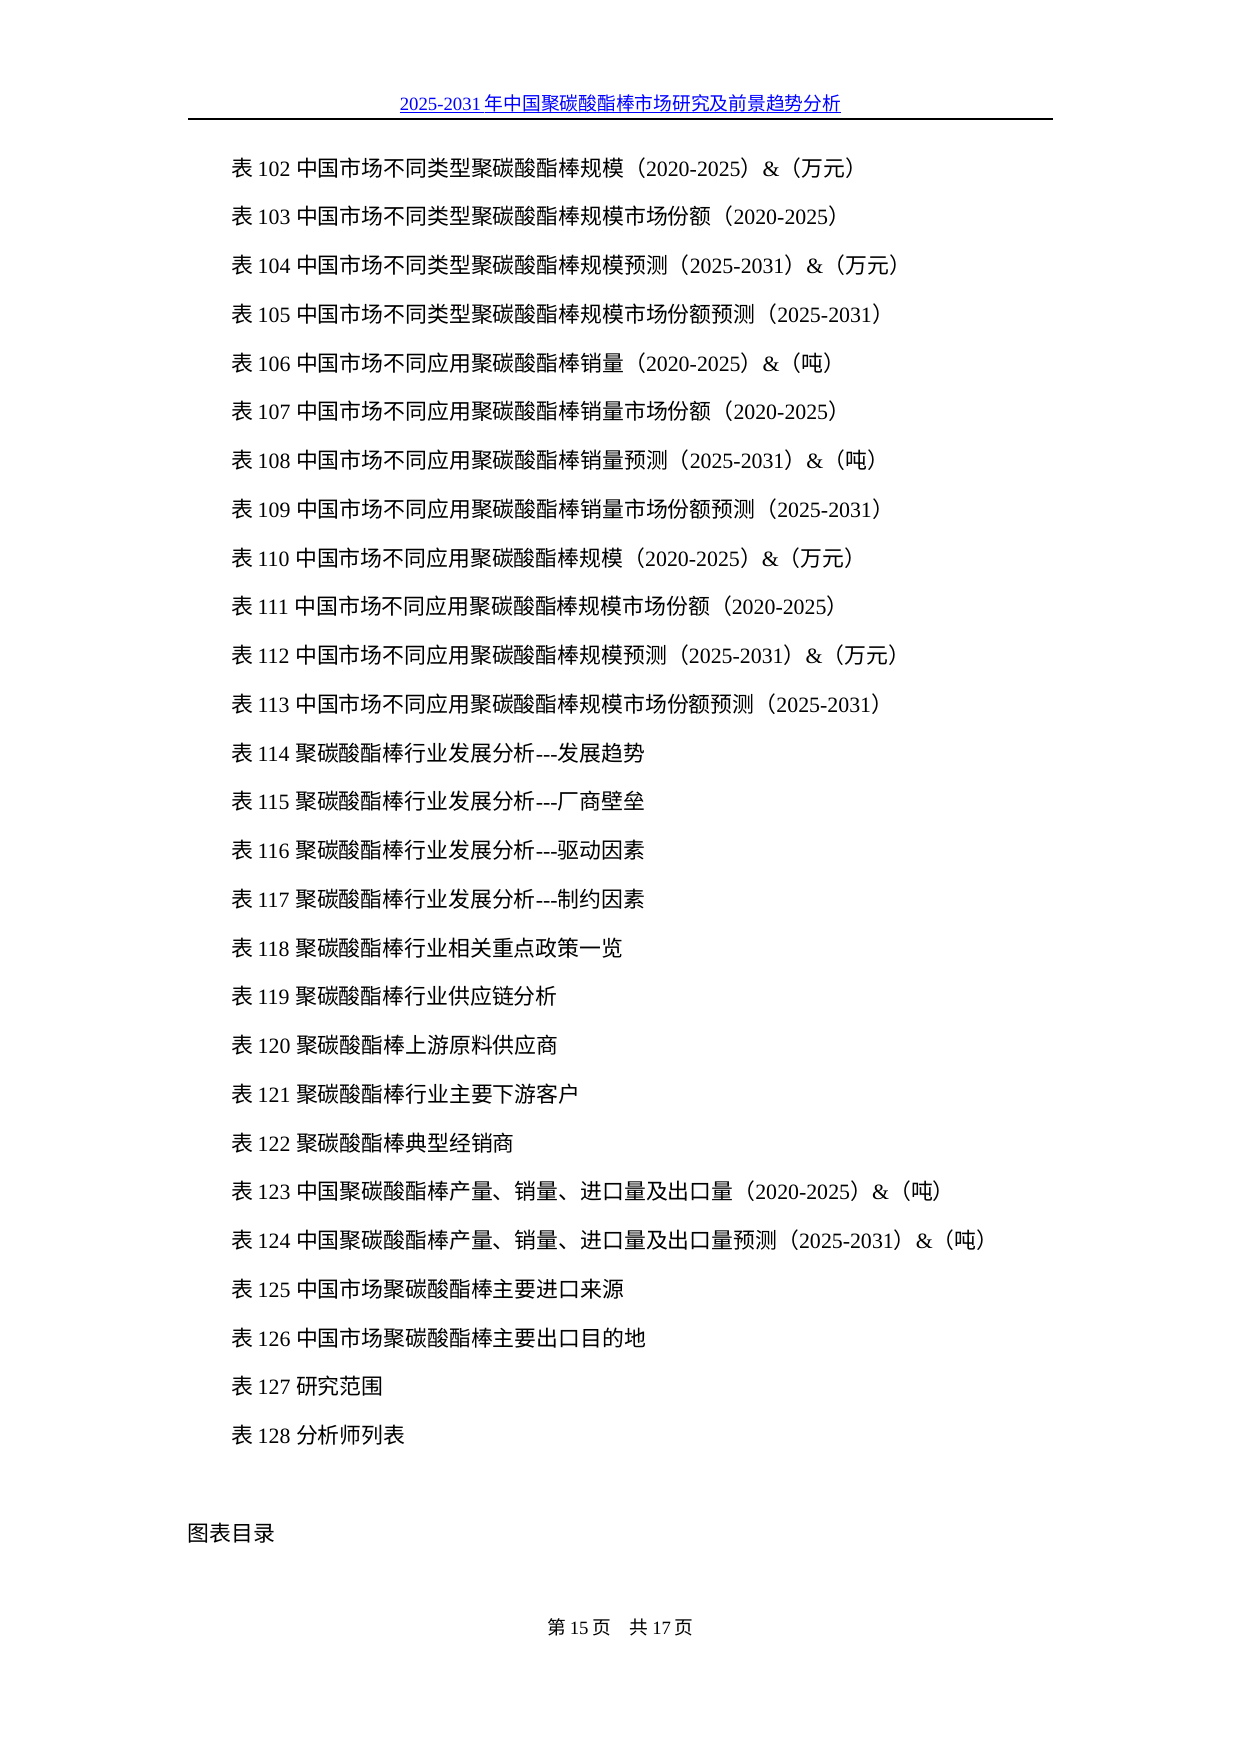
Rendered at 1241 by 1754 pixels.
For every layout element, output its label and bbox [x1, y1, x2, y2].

text [187, 150, 1053, 1548]
